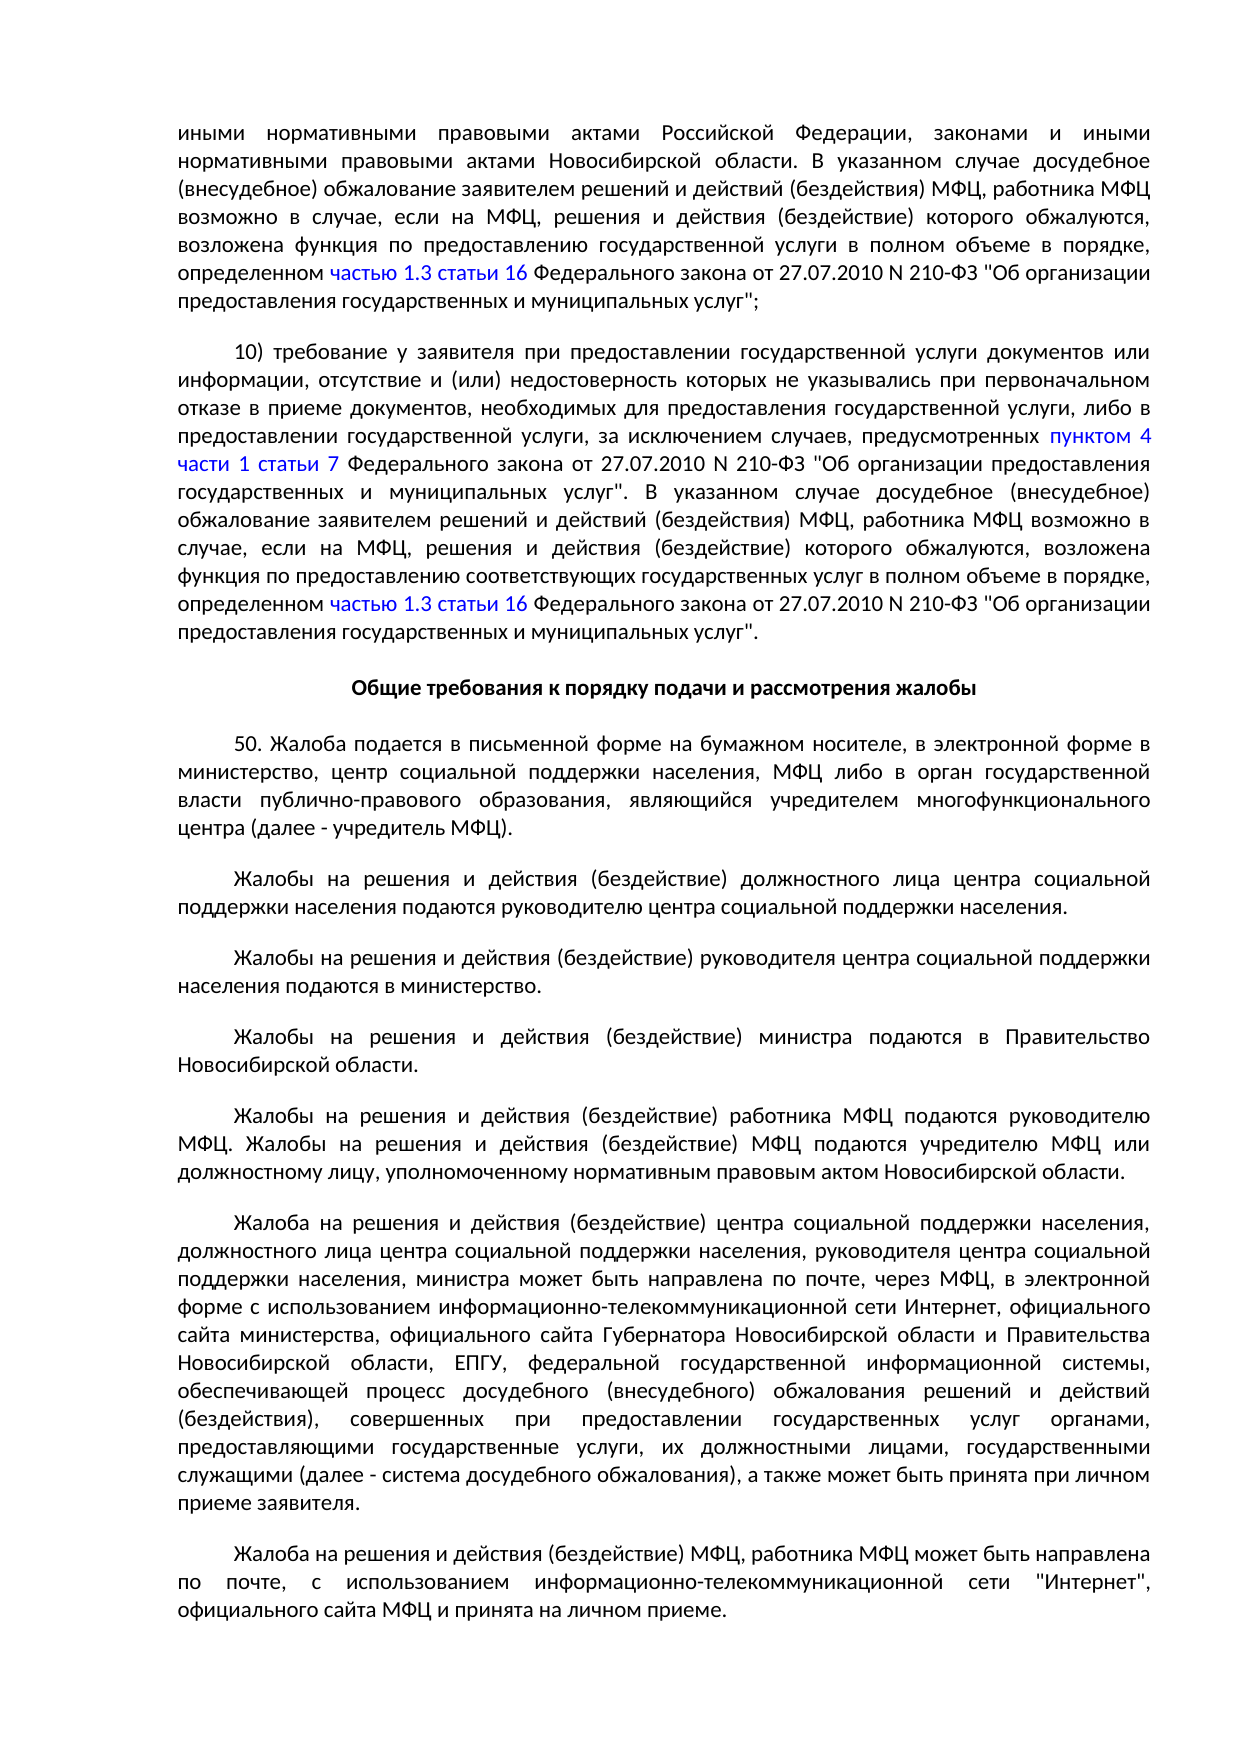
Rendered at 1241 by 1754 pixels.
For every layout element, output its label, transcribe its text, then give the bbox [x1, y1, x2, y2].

text Жалобы на решения и действия (бездействие) руководителя центра социальной поддержки населения подаются в министерство. [177, 943, 1152, 999]
text Жалоба на решения и действия (бездействие) МФЦ, работника МФЦ может быть направлена по почте, с использованием информационно-телекоммуникационной сети "Интернет", официального сайта МФЦ и принята на личном приеме. [177, 1539, 1152, 1623]
title Общие требования к порядку подачи и рассмотрения жалобы [177, 673, 1152, 701]
text Жалобы на решения и действия (бездействие) работника МФЦ подаются руководителю МФЦ. Жалобы на решения и действия (бездействие) МФЦ подаются учредителю МФЦ или должностному лицу, уполномоченному нормативным правовым актом Новосибирской области. [177, 1101, 1152, 1185]
text 50. Жалоба подается в письменной форме на бумажном носителе, в электронной форме в министерство, центр социальной поддержки населения, МФЦ либо в орган государственной власти публично-правового образования, являющийся учредителем многофункционального центра (далее - учредитель МФЦ). [177, 729, 1152, 842]
text 10) требование у заявителя при предоставлении государственной услуги документов или информации, отсутствие и (или) недостоверность которых не указывались при первоначальном отказе в приеме документов, необходимых для предоставления государственной услуги, либо в предоставлении государственной услуги, за исключением случаев, предусмотренных пунктом 4 части 1 статьи 7 Федерального закона от 27.07.2010 N 210-ФЗ "Об организации предоставления государственных и муниципальных услуг". В указанном случае досудебное (внесудебное) обжалование заявителем решений и действий (бездействия) МФЦ, работника МФЦ возможно в случае, если на МФЦ, решения и действия (бездействие) которого обжалуются, возложена функция по предоставлению соответствующих государственных услуг в полном объеме в порядке, определенном частью 1.3 статьи 16 Федерального закона от 27.07.2010 N 210-ФЗ "Об организации предоставления государственных и муниципальных услуг". [177, 337, 1152, 645]
text Жалобы на решения и действия (бездействие) должностного лица центра социальной поддержки населения подаются руководителю центра социальной поддержки населения. [177, 864, 1152, 921]
text Жалоба на решения и действия (бездействие) центра социальной поддержки населения, должностного лица центра социальной поддержки населения, руководителя центра социальной поддержки населения, министра может быть направлена по почте, через МФЦ, в электронной форме с использованием информационно-телекоммуникационной сети Интернет, официального сайта министерства, официального сайта Губернатора Новосибирской области и Правительства Новосибирской области, ЕПГУ, федеральной государственной информационной системы, обеспечивающей процесс досудебного (внесудебного) обжалования решений и действий (бездействия), совершенных при предоставлении государственных услуг органами, предоставляющими государственные услуги, их должностными лицами, государственными служащими (далее - система досудебного обжалования), а также может быть принята при личном приеме заявителя. [177, 1208, 1152, 1517]
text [177, 118, 1152, 314]
text Жалобы на решения и действия (бездействие) министра подаются в Правительство Новосибирской области. [177, 1022, 1152, 1078]
